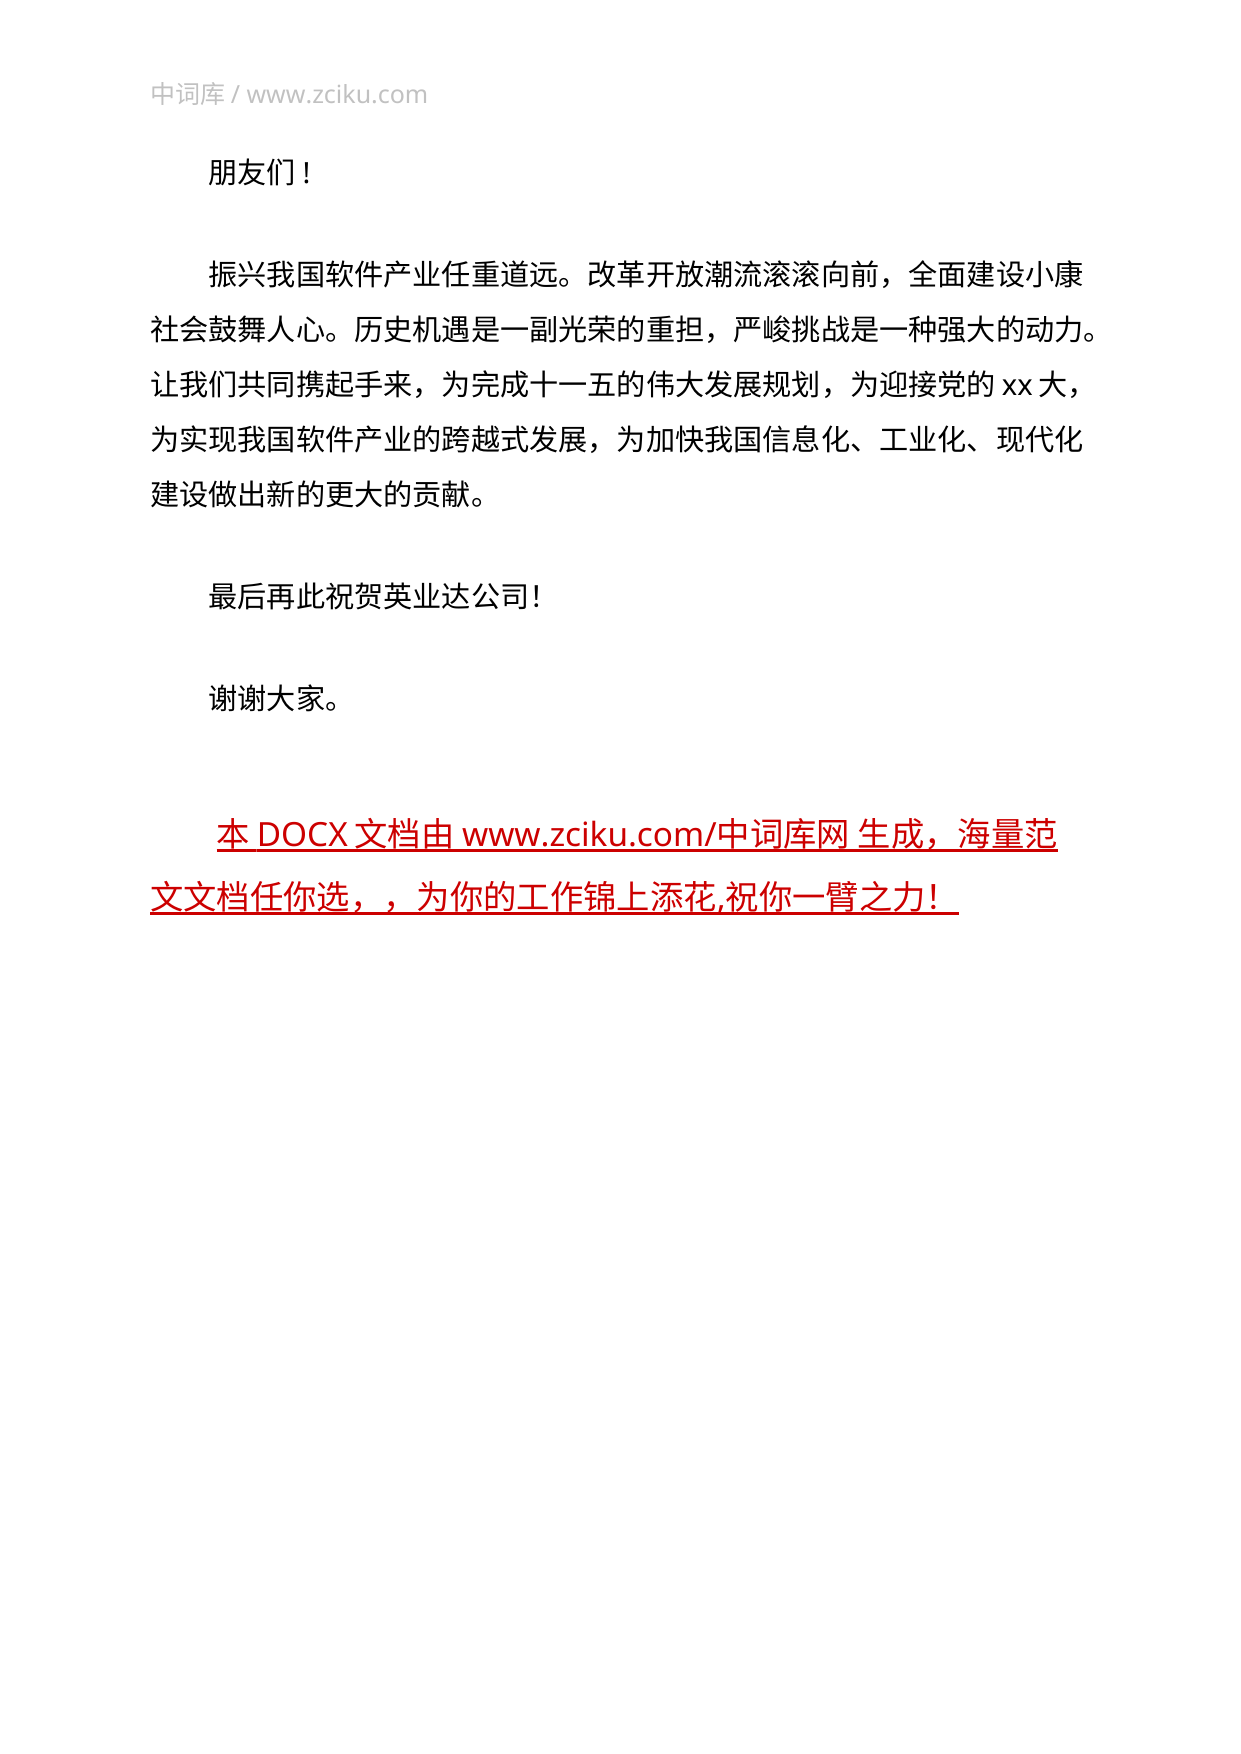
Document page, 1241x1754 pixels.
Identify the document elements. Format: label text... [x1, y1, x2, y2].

text 朋友们 ! [150, 150, 1090, 192]
text 最后再此祝贺英业达公司！ [150, 573, 1090, 616]
text 谢谢大家。 [150, 675, 1090, 717]
text 本DOCX文档由 www.zciku.com/中词库网 生成，海量范文文档任你选，，为你的工作锦上添花,祝你一臂之力！ [150, 808, 1090, 919]
text 振兴我国软件产业任重道远。改革开放潮流滚滚向前，全面建设小康社会鼓舞人心。历史机遇是一副光荣的重担，严峻挑战是一种强大的动力。让我们共同携起手来，为完成十一五的伟大发展规划，为迎接党的xx大，为实现我国软件产业的跨越式发展，为加快我国信息化、工业化、现代化建设做出新的更大的贡献。 [150, 252, 1090, 514]
